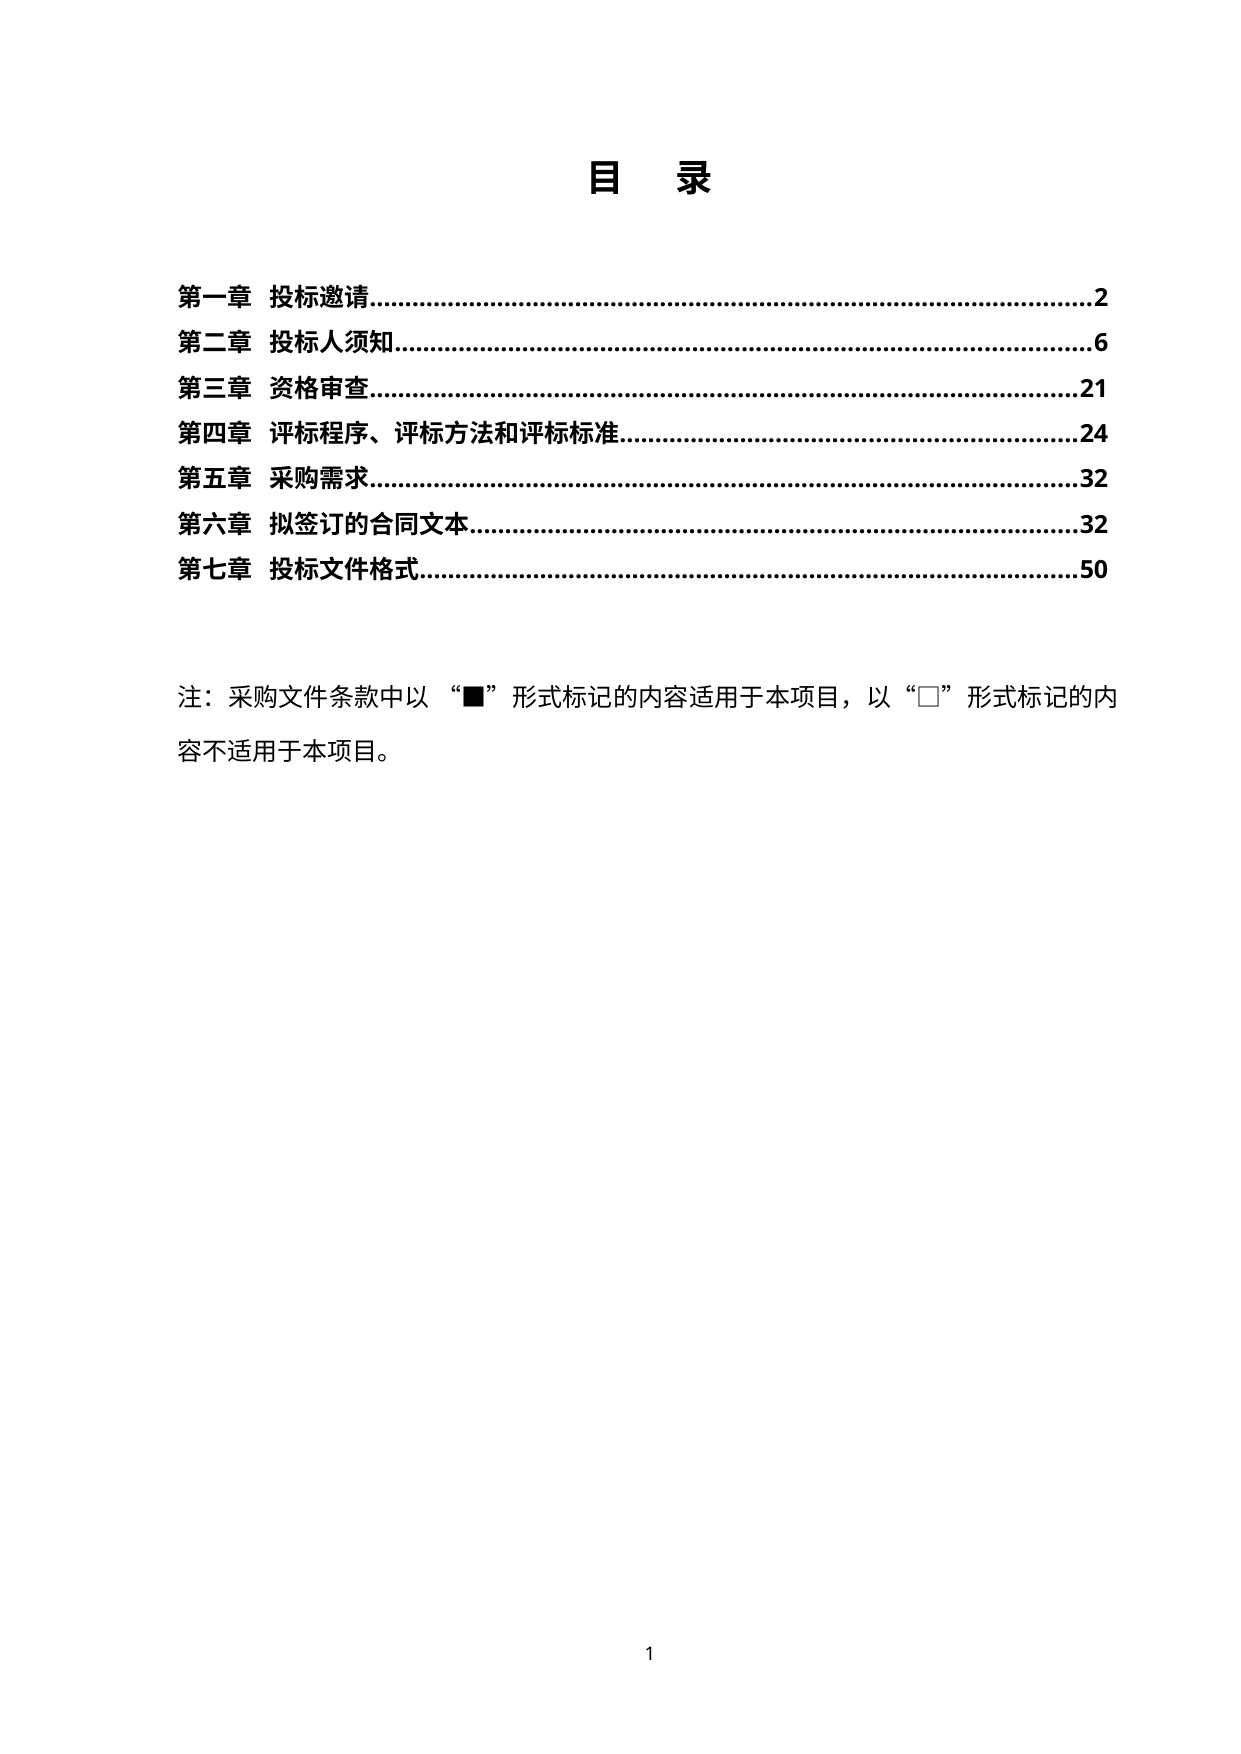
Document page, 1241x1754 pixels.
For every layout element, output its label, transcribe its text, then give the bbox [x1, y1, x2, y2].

text 第二章 投标人须知 6 [177, 323, 1122, 359]
text 目 录 [177, 148, 1122, 202]
text 第四章 评标程序、评标方法和评标标准 24 [177, 413, 1122, 450]
text 第一章 投标邀请 2 [177, 278, 1122, 314]
text 第七章 投标文件格式 50 [177, 549, 1122, 586]
text 第五章 采购需求 32 [177, 459, 1122, 495]
text 注：采购文件条款中以 “■”形式标记的内容适用于本项目，以“□”形式标记的内容不适用于本项目。 [177, 677, 1122, 768]
text 第六章 拟签订的合同文本 32 [177, 504, 1122, 540]
text 第三章 资格审查 21 [177, 368, 1122, 404]
